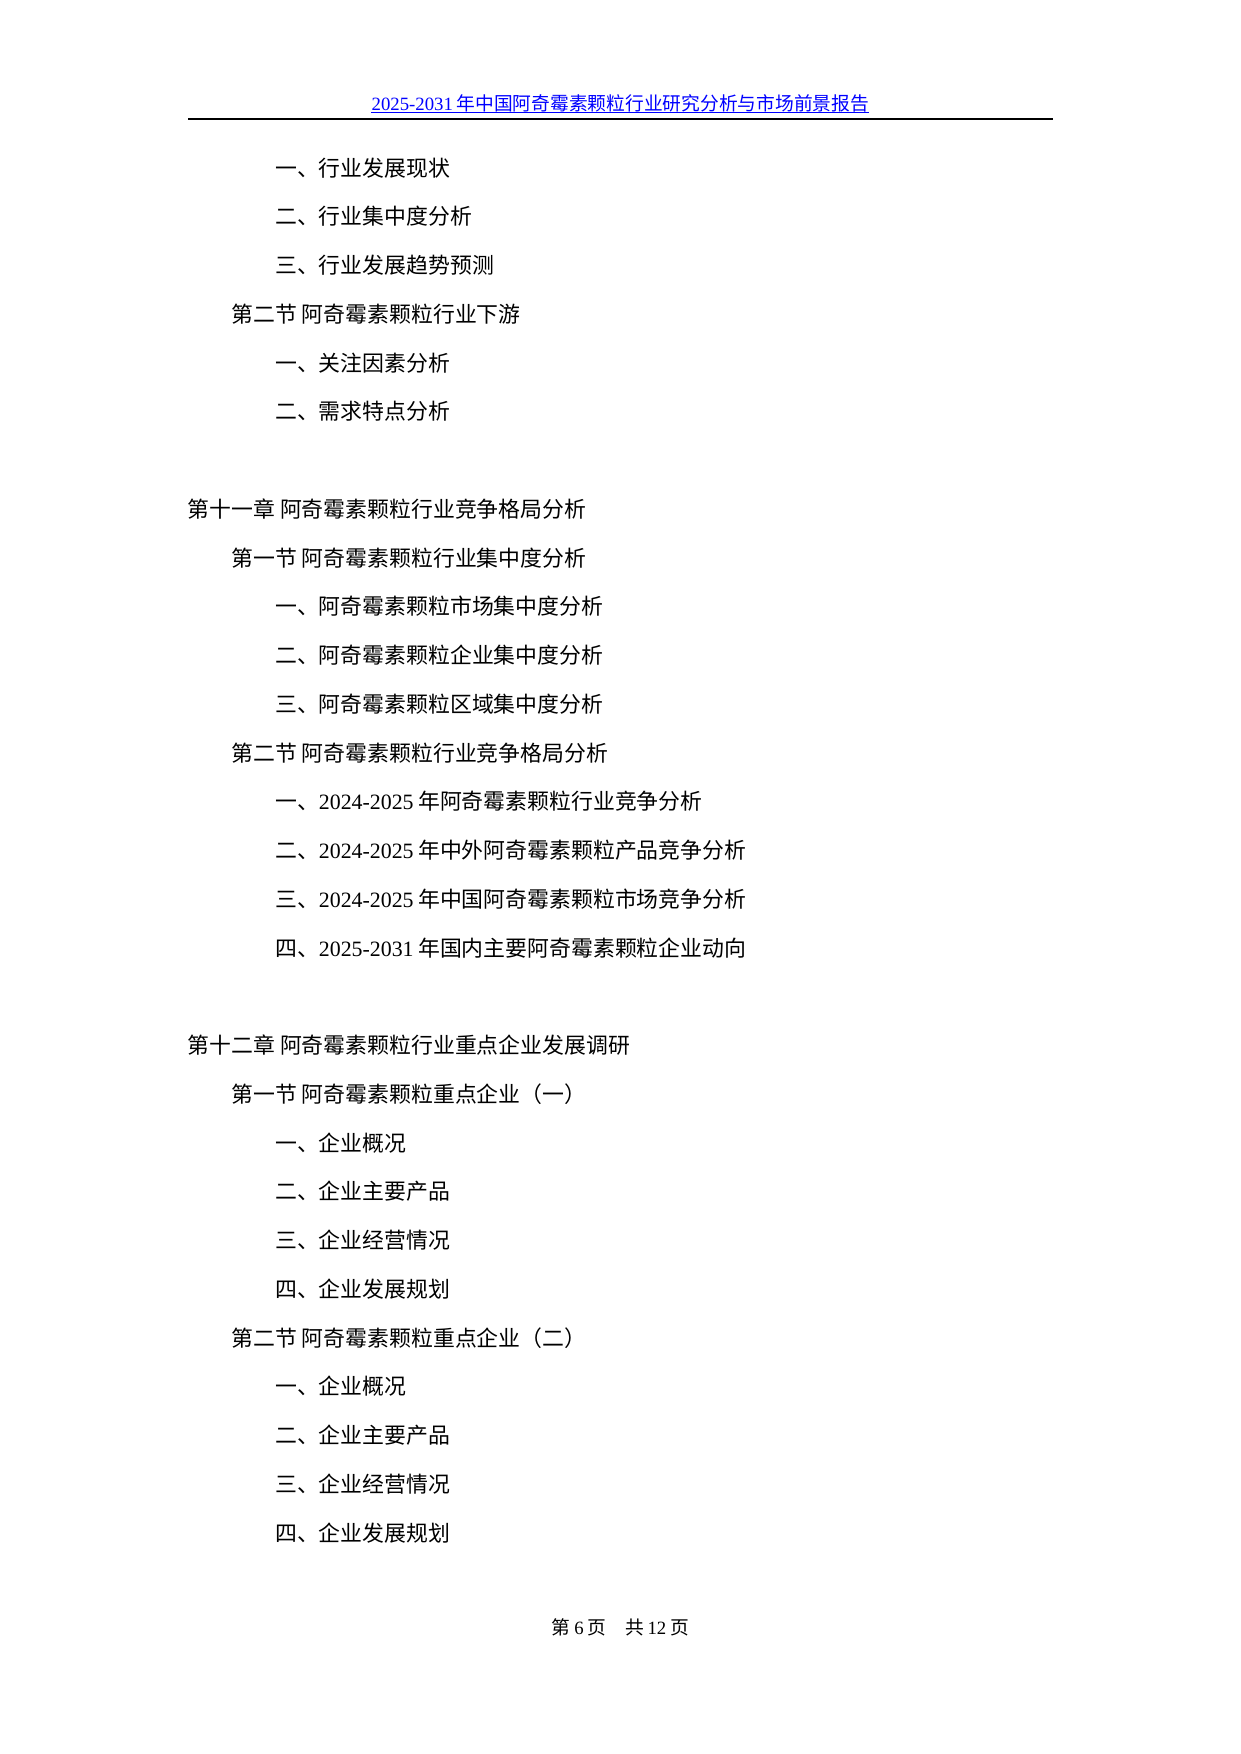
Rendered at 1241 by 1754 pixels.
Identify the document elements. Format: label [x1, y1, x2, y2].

text [187, 150, 1053, 1548]
